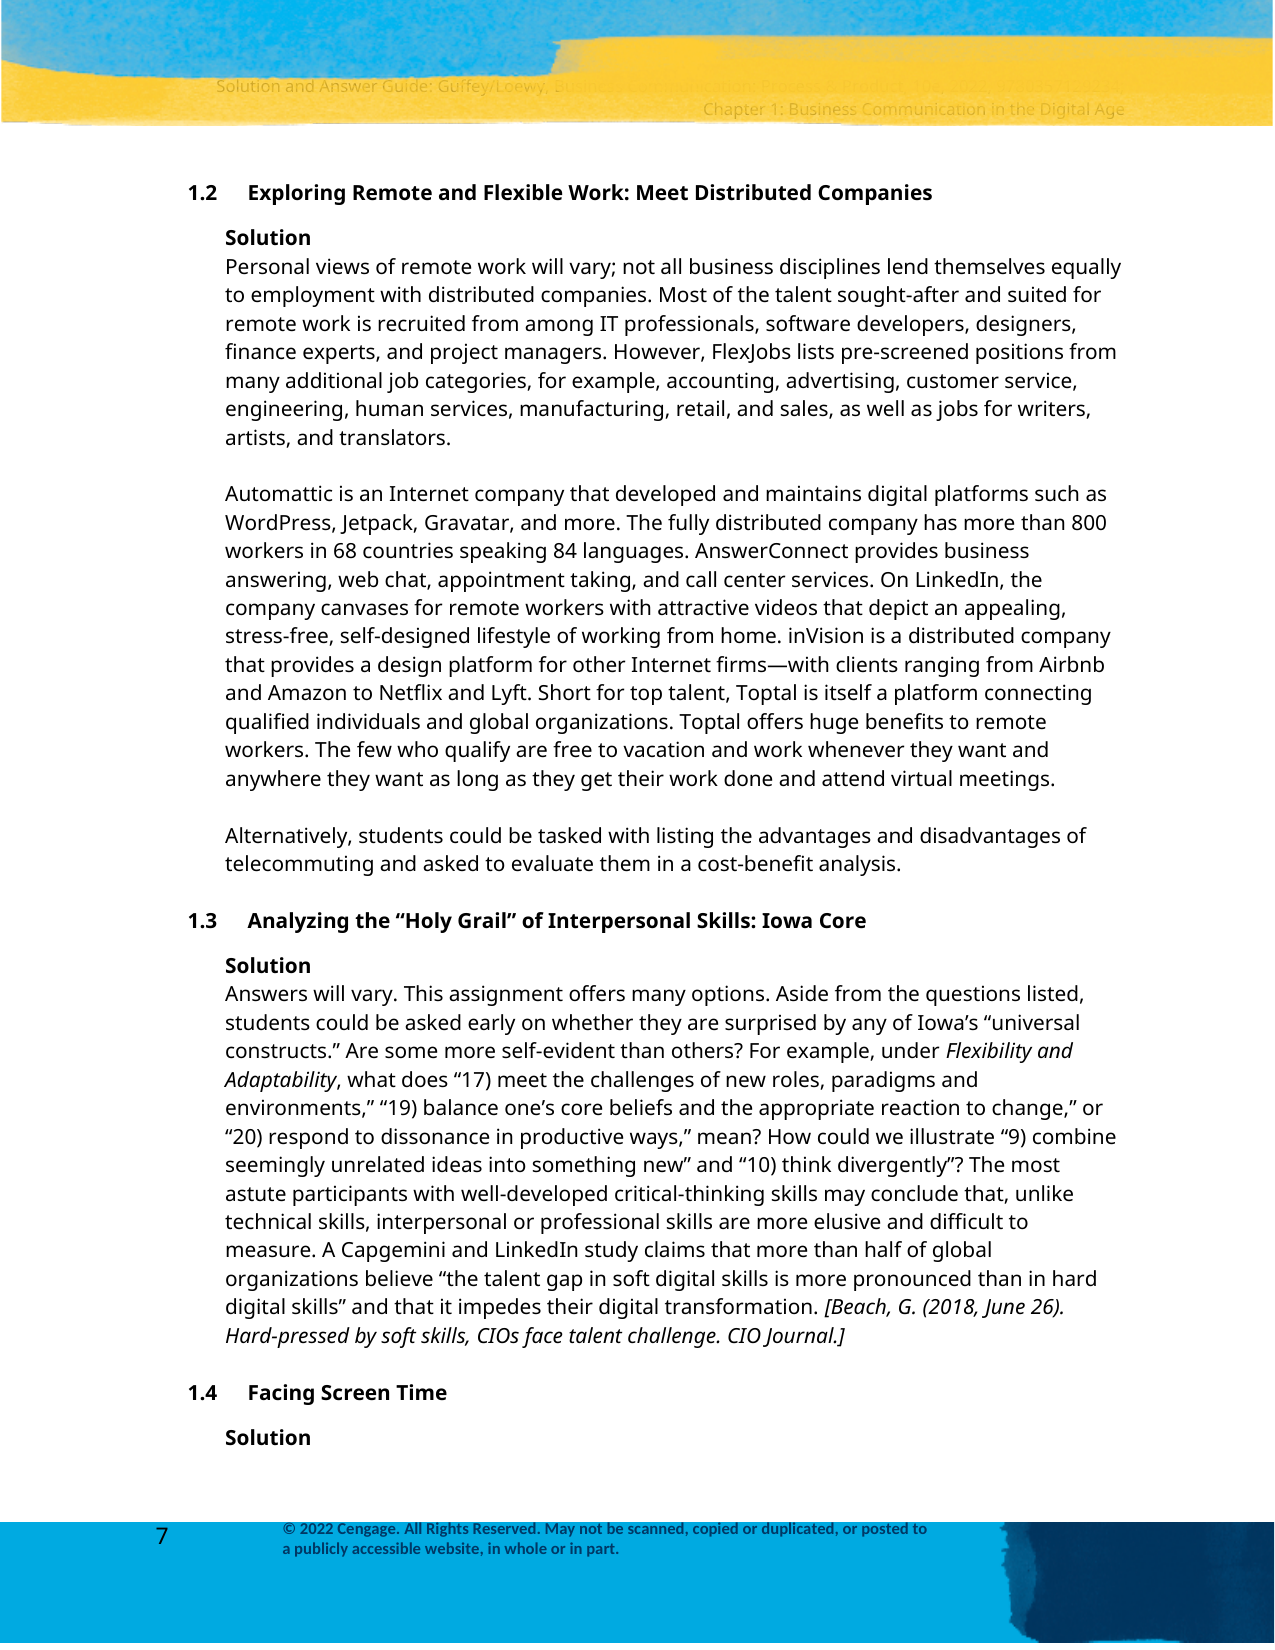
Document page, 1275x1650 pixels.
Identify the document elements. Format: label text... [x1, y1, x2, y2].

text Solution [225, 223, 1125, 252]
list Analyzing the “Holy Grail” of Interpersonal Skills: Iowa Core [187, 906, 1125, 934]
text Solution [225, 1423, 1125, 1451]
list Exploring Remote and Flexible Work: Meet Distributed Companies [187, 178, 1125, 207]
list Facing Screen Time [187, 1378, 1125, 1406]
picture [1007, 1522, 1275, 1643]
text Automattic is an Internet company that developed and maintains digital platforms such as WordPress, Jetpack, Gravatar, and more. The fully distributed company has more than 800 workers in 68 countries speaking 84 languages. AnswerConnect provides business answering, web chat, appointment taking, and call center services. On LinkedIn, the company canvases for remote workers with attractive videos that depict an appealing, stress-free, self-designed lifestyle of working from home. inVision is a distributed company that provides a design platform for other Internet firms—with clients ranging from Airbnb and Amazon to Netflix and Lyft. Short for top talent, Toptal is itself a platform connecting qualified individuals and global organizations. Toptal offers huge benefits to remote workers. The few who qualify are free to vacation and work whenever they want and anywhere they want as long as they get their work done and attend virtual meetings. [225, 479, 1125, 792]
text Personal views of remote work will vary; not all business disciplines lend themselves equally to employment with distributed companies. Most of the talent sought-after and suited for remote work is recruited from among IT professionals, software developers, designers, finance experts, and project managers. However, FlexJobs lists pre-screened positions from many additional job categories, for example, accounting, advertising, customer service, engineering, human services, manufacturing, retail, and sales, as well as jobs for writers, artists, and translators. [225, 252, 1125, 451]
text Answers will vary. This assignment offers many options. Aside from the questions listed, students could be asked early on whether they are surprised by any of Iowa’s “universal constructs.” Are some more self-evident than others? For example, under Flexibility and Adaptability, what does “17) meet the challenges of new roles, paradigms and environments,” “19) balance one’s core beliefs and the appropriate reaction to change,” or “20) respond to dissonance in productive ways,” mean? How could we illustrate “9) combine seemingly unrelated ideas into something new” and “10) think divergently”? The most astute participants with well-developed critical-thinking skills may conclude that, unlike technical skills, interpersonal or professional skills are more elusive and difficult to measure. A Capgemini and LinkedIn study claims that more than half of global organizations believe “the talent gap in soft digital skills is more pronounced than in hard digital skills” and that it impedes their digital transformation. [Beach, G. (2018, June 26). Hard-pressed by soft skills, CIOs face talent challenge. CIO Journal.] [225, 979, 1125, 1349]
text Alternatively, students could be tasked with listing the advantages and disadvantages of telecommuting and asked to evaluate them in a cost-benefit analysis. [225, 821, 1125, 878]
text Solution [225, 951, 1125, 979]
